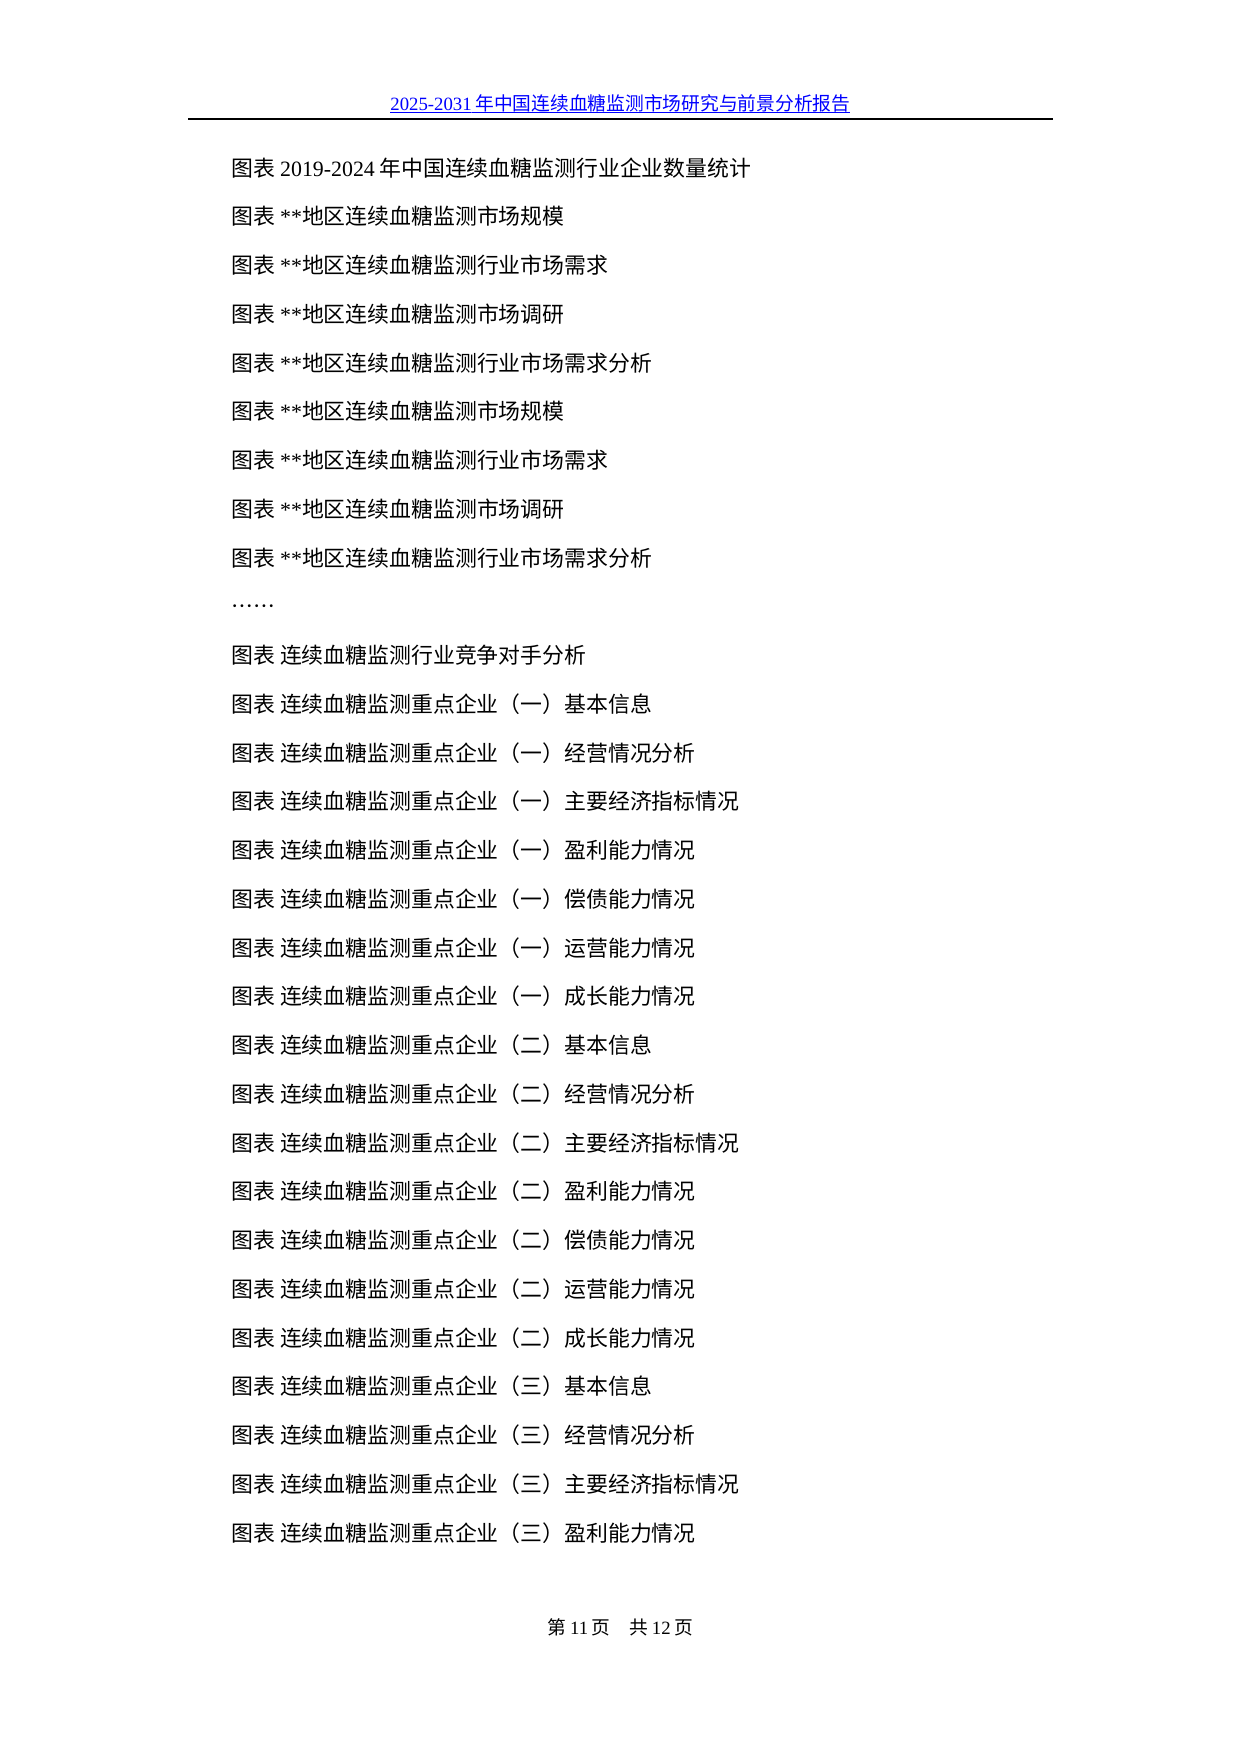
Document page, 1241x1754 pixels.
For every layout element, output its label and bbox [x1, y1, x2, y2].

text [187, 150, 1053, 1548]
